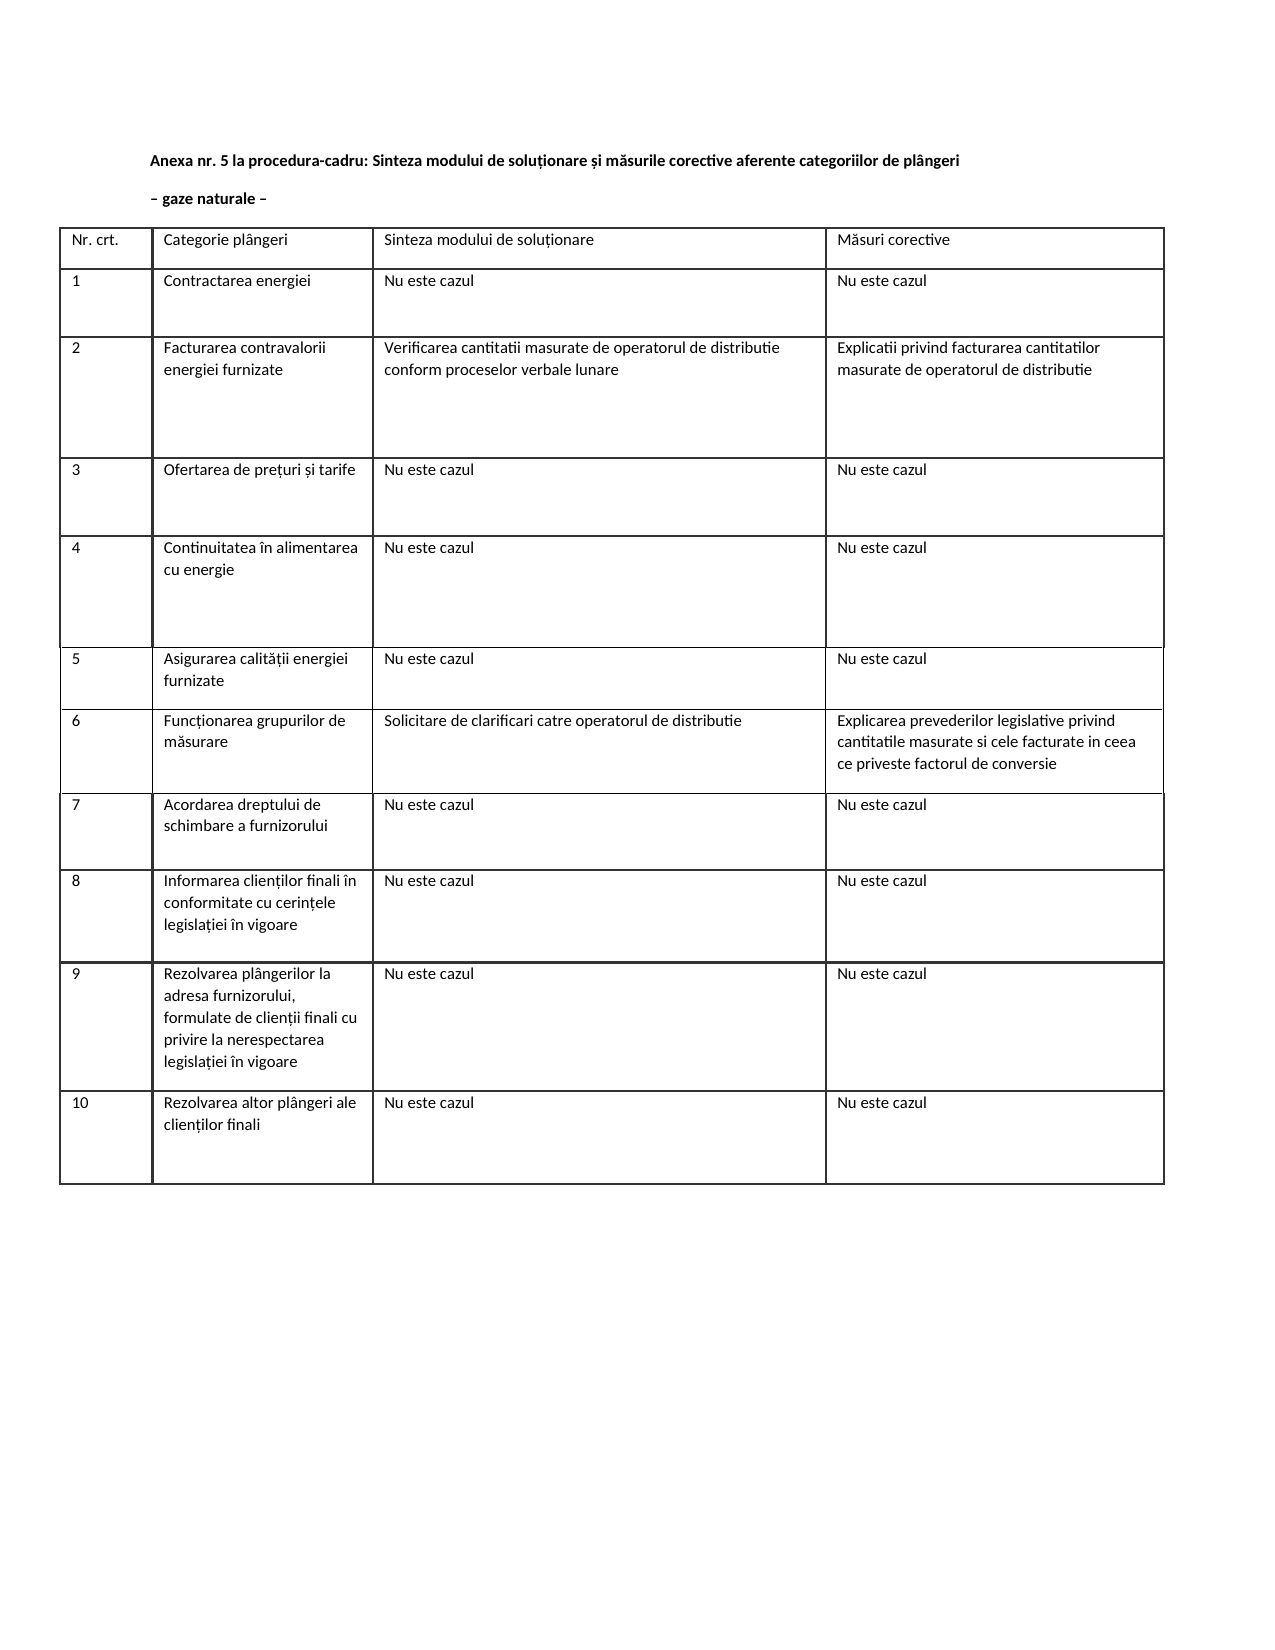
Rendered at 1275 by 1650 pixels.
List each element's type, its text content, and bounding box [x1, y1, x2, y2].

text Anexa nr. 5 la procedura-cadru: Sinteza modului de soluționare şi măsurile corective aferente categoriilor de plângeri [150, 150, 1125, 170]
table_cell Nu este cazul [827, 270, 1163, 336]
table_cell Asigurarea calităţii energiei furnizate [153, 648, 372, 709]
table_cell Nu este cazul [374, 270, 825, 336]
table_cell Nu este cazul [374, 794, 825, 868]
table_cell Nu este cazul [827, 1092, 1163, 1183]
text – gaze naturale – [150, 188, 1125, 209]
table_cell Nu este cazul [374, 871, 825, 961]
table_cell 10 [61, 1092, 151, 1183]
table_cell Rezolvarea altor plângeri ale clienţilor finali [154, 1092, 372, 1183]
table_cell 1 [61, 270, 151, 336]
table_cell Nu este cazul [827, 871, 1163, 961]
table_header Sinteza modului de soluţionare [374, 229, 825, 268]
table_cell Acordarea dreptului de schimbare a furnizorului [154, 794, 372, 868]
table_cell Nu este cazul [374, 1092, 825, 1183]
table_header Categorie plângeri [154, 229, 372, 268]
table_cell Explicarea prevederilor legislative privind cantitatile masurate si cele facturate in ceea ce priveste factorul de conversie [826, 709, 1163, 793]
table_cell 9 [61, 964, 151, 1090]
table_cell Verificarea cantitatii masurate de operatorul de distributie conform proceselor verbale lunare [374, 338, 825, 457]
table_cell Nu este cazul [374, 537, 825, 647]
table_cell Funcţionarea grupurilor de măsurare [153, 710, 372, 793]
table_cell Rezolvarea plângerilor la adresa furnizorului, formulate de clienţii finali cu privire la nerespectarea legislaţiei în vigoare [154, 964, 372, 1090]
table_cell 5 [61, 648, 152, 709]
table_cell 6 [61, 710, 152, 793]
table_cell Nu este cazul [374, 964, 825, 1090]
table_cell Nu este cazul [374, 459, 825, 535]
table_cell Nu este cazul [827, 537, 1163, 647]
table_cell Ofertarea de preţuri şi tarife [154, 459, 372, 535]
table_cell Nu este cazul [826, 647, 1163, 709]
table_cell Facturarea contravalorii energiei furnizate [154, 338, 372, 457]
table_cell 3 [61, 459, 151, 535]
table_header Nr. crt. [61, 229, 151, 268]
table_cell 2 [61, 338, 151, 457]
table_cell Nu este cazul [827, 793, 1163, 868]
table_cell Nu este cazul [373, 648, 825, 709]
table_cell Explicatii privind facturarea cantitatilor masurate de operatorul de distributie [827, 338, 1163, 457]
table_cell Continuitatea în alimentarea cu energie [154, 537, 372, 647]
table_cell 4 [61, 537, 151, 647]
table_cell 7 [61, 794, 151, 868]
table_cell Nu este cazul [827, 964, 1163, 1090]
table_header Măsuri corective [827, 229, 1163, 268]
table_cell 8 [61, 871, 151, 961]
table_cell Nu este cazul [827, 459, 1163, 535]
table_cell Informarea clienţilor finali în conformitate cu cerinţele legislaţiei în vigoare [154, 871, 372, 961]
table_cell Solicitare de clarificari catre operatorul de distributie [373, 710, 825, 793]
table_cell Contractarea energiei [154, 270, 372, 336]
